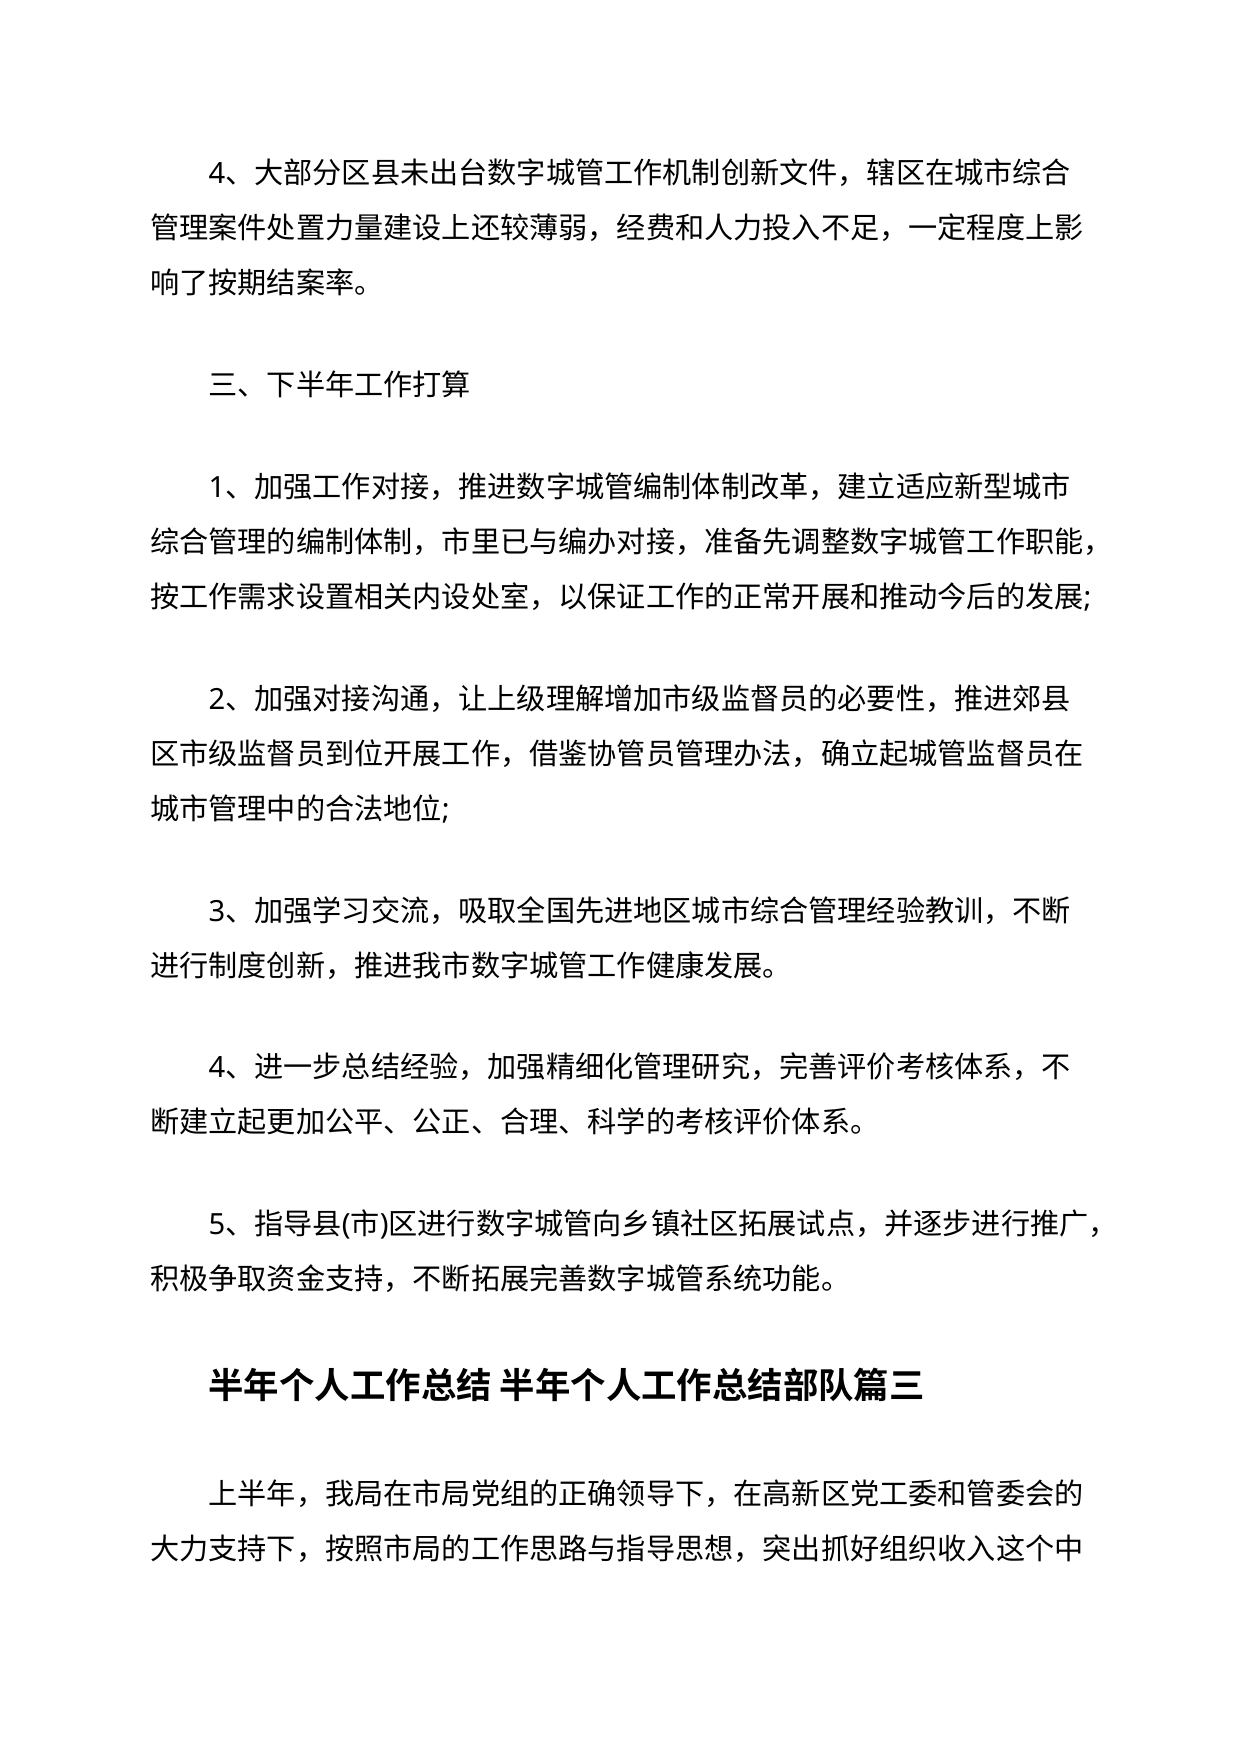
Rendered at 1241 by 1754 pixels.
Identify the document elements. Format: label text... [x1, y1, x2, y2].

text 半年个人工作总结 半年个人工作总结部队篇三 [150, 1357, 1090, 1409]
text 3、加强学习交流，吸取全国先进地区城市综合管理经验教训，不断进行制度创新，推进我市数字城管工作健康发展。 [150, 887, 1090, 984]
text 1、加强工作对接，推进数字城管编制体制改革，建立适应新型城市综合管理的编制体制，市里已与编办对接，准备先调整数字城管工作职能，按工作需求设置相关内设处室，以保证工作的正常开展和推动今后的发展; [150, 463, 1090, 616]
text 4、进一步总结经验，加强精细化管理研究，完善评价考核体系，不断建立起更加公平、公正、合理、科学的考核评价体系。 [150, 1044, 1090, 1141]
text 5、指导县(市)区进行数字城管向乡镇社区拓展试点，并逐步进行推广，积极争取资金支持，不断拓展完善数字城管系统功能。 [150, 1201, 1090, 1298]
text 2、加强对接沟通，让上级理解增加市级监督员的必要性，推进郊县区市级监督员到位开展工作，借鉴协管员管理办法，确立起城管监督员在城市管理中的合法地位; [150, 675, 1090, 828]
text 4、大部分区县未出台数字城管工作机制创新文件，辖区在城市综合管理案件处置力量建设上还较薄弱，经费和人力投入不足，一定程度上影响了按期结案率。 [150, 150, 1090, 302]
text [150, 1471, 1090, 1568]
text 三、下半年工作打算 [150, 362, 1090, 404]
